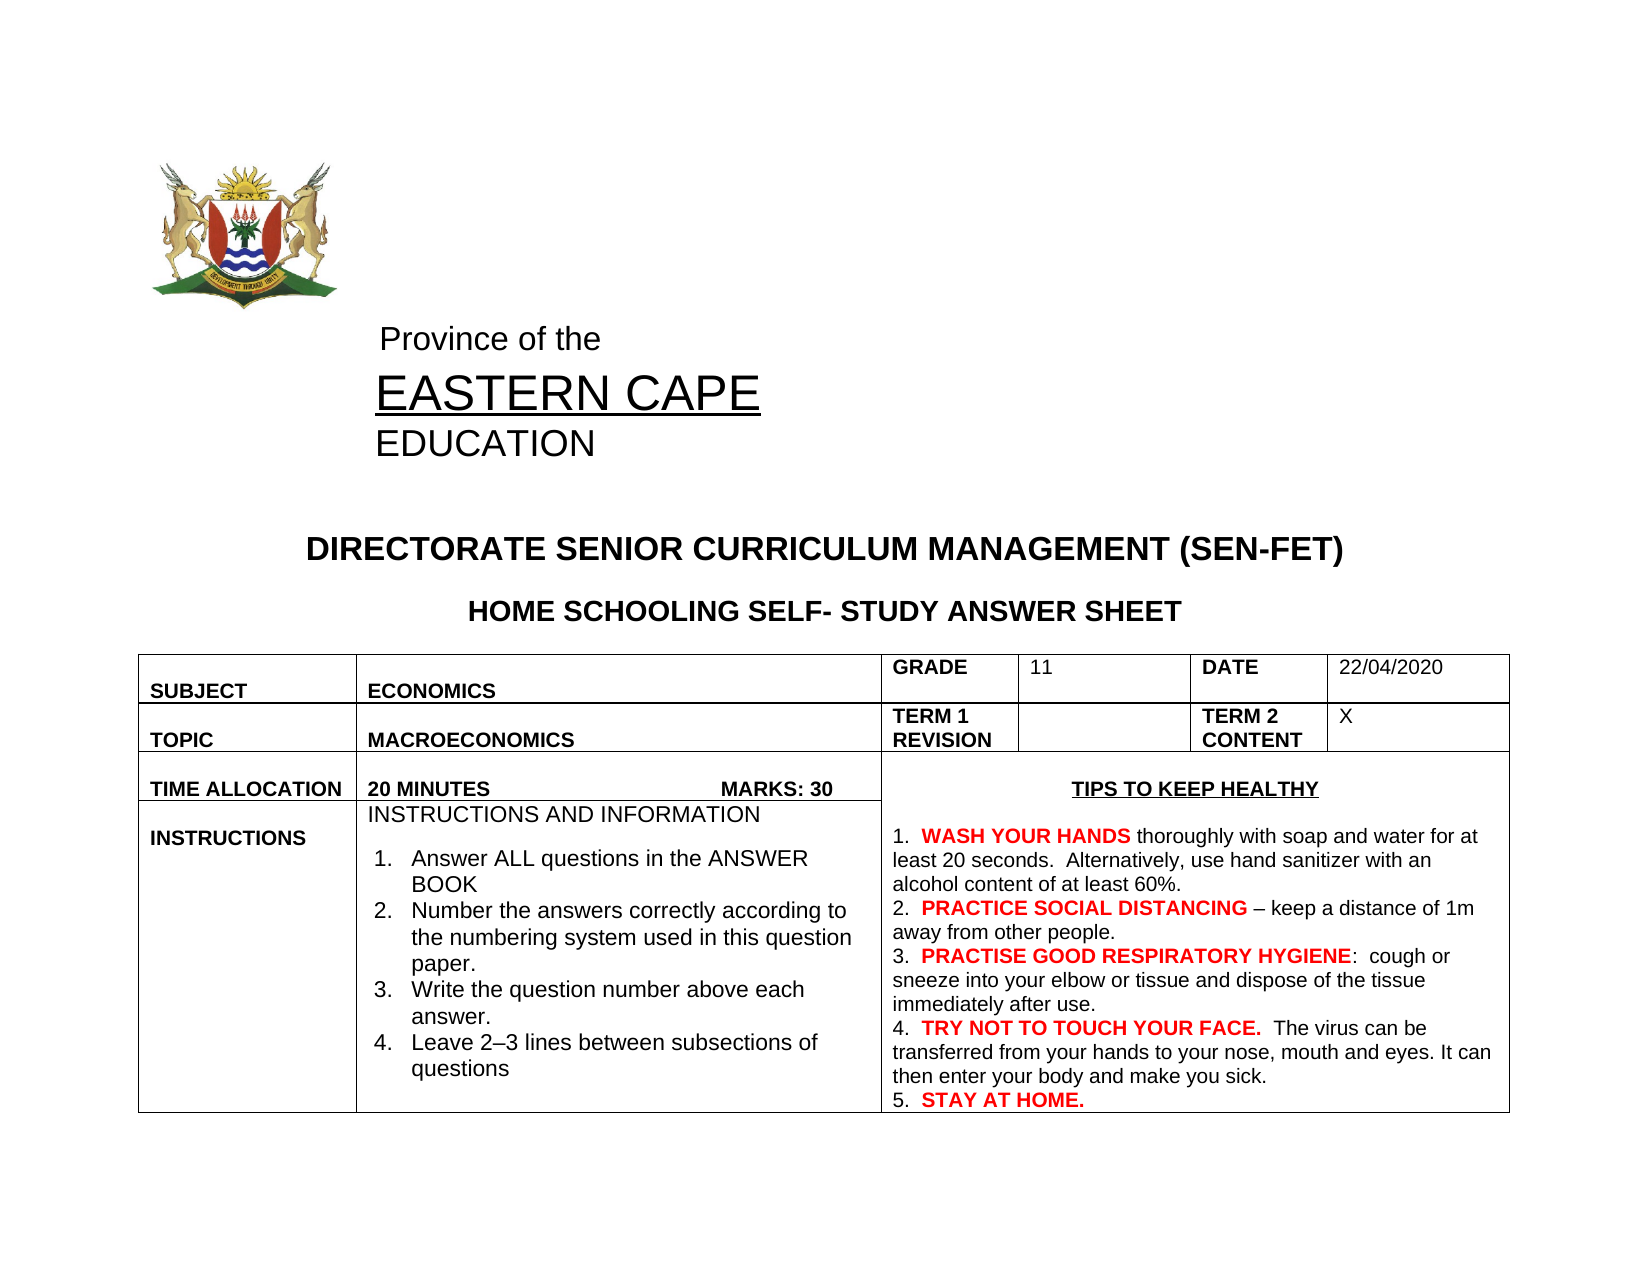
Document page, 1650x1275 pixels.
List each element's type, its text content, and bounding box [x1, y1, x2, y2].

table_header 11 [1019, 655, 1190, 702]
text DIRECTORATE SENIOR CURRICULUM MANAGEMENT (SEN-FET) [150, 529, 1500, 568]
text HOME SCHOOLING SELF- STUDY ANSWER SHEET [150, 594, 1500, 628]
table_cell X [1328, 704, 1509, 751]
table_cell TIME ALLOCATION [139, 752, 356, 800]
table_cell TERM 1 REVISION [882, 704, 1018, 751]
text EDUCATION [300, 421, 1500, 464]
table_cell TIPS TO KEEP HEALTHY 1. WASH YOUR HANDS thoroughly with soap and water for at least 20 seconds. Alternatively, use hand sanitizer with an alcohol content of at least 60%. 2. PRACTICE SOCIAL DISTANCING – keep a distance of 1m away from other people. 3. PRACTISE GOOD RESPIRATORY HYGIENE: cough or sneeze into your elbow or tissue and dispose of the tissue immediately after use. 4. TRY NOT TO TOUCH YOUR FACE. The virus can be transferred from your hands to your nose, mouth and eyes. It can then enter your body and make you sick. 5. STAY AT HOME. [882, 752, 1509, 1112]
picture [150, 155, 340, 314]
text Province of the [150, 150, 1500, 358]
table_header SUBJECT [139, 655, 356, 702]
table_cell [1019, 704, 1190, 751]
table_header ECONOMICS [357, 655, 881, 702]
table_header 22/04/2020 [1328, 655, 1509, 702]
table_header DATE [1191, 655, 1327, 702]
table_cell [357, 801, 881, 1112]
table_cell MACROECONOMICS [357, 704, 881, 751]
table_cell INSTRUCTIONS [139, 801, 356, 1112]
table_cell TOPIC [139, 704, 356, 751]
table_header GRADE [882, 655, 1018, 702]
table_cell TERM 2 CONTENT [1191, 704, 1327, 751]
table_cell 20 MINUTES MARKS: 30 [357, 752, 881, 800]
text EASTERN CAPE [300, 363, 1500, 421]
